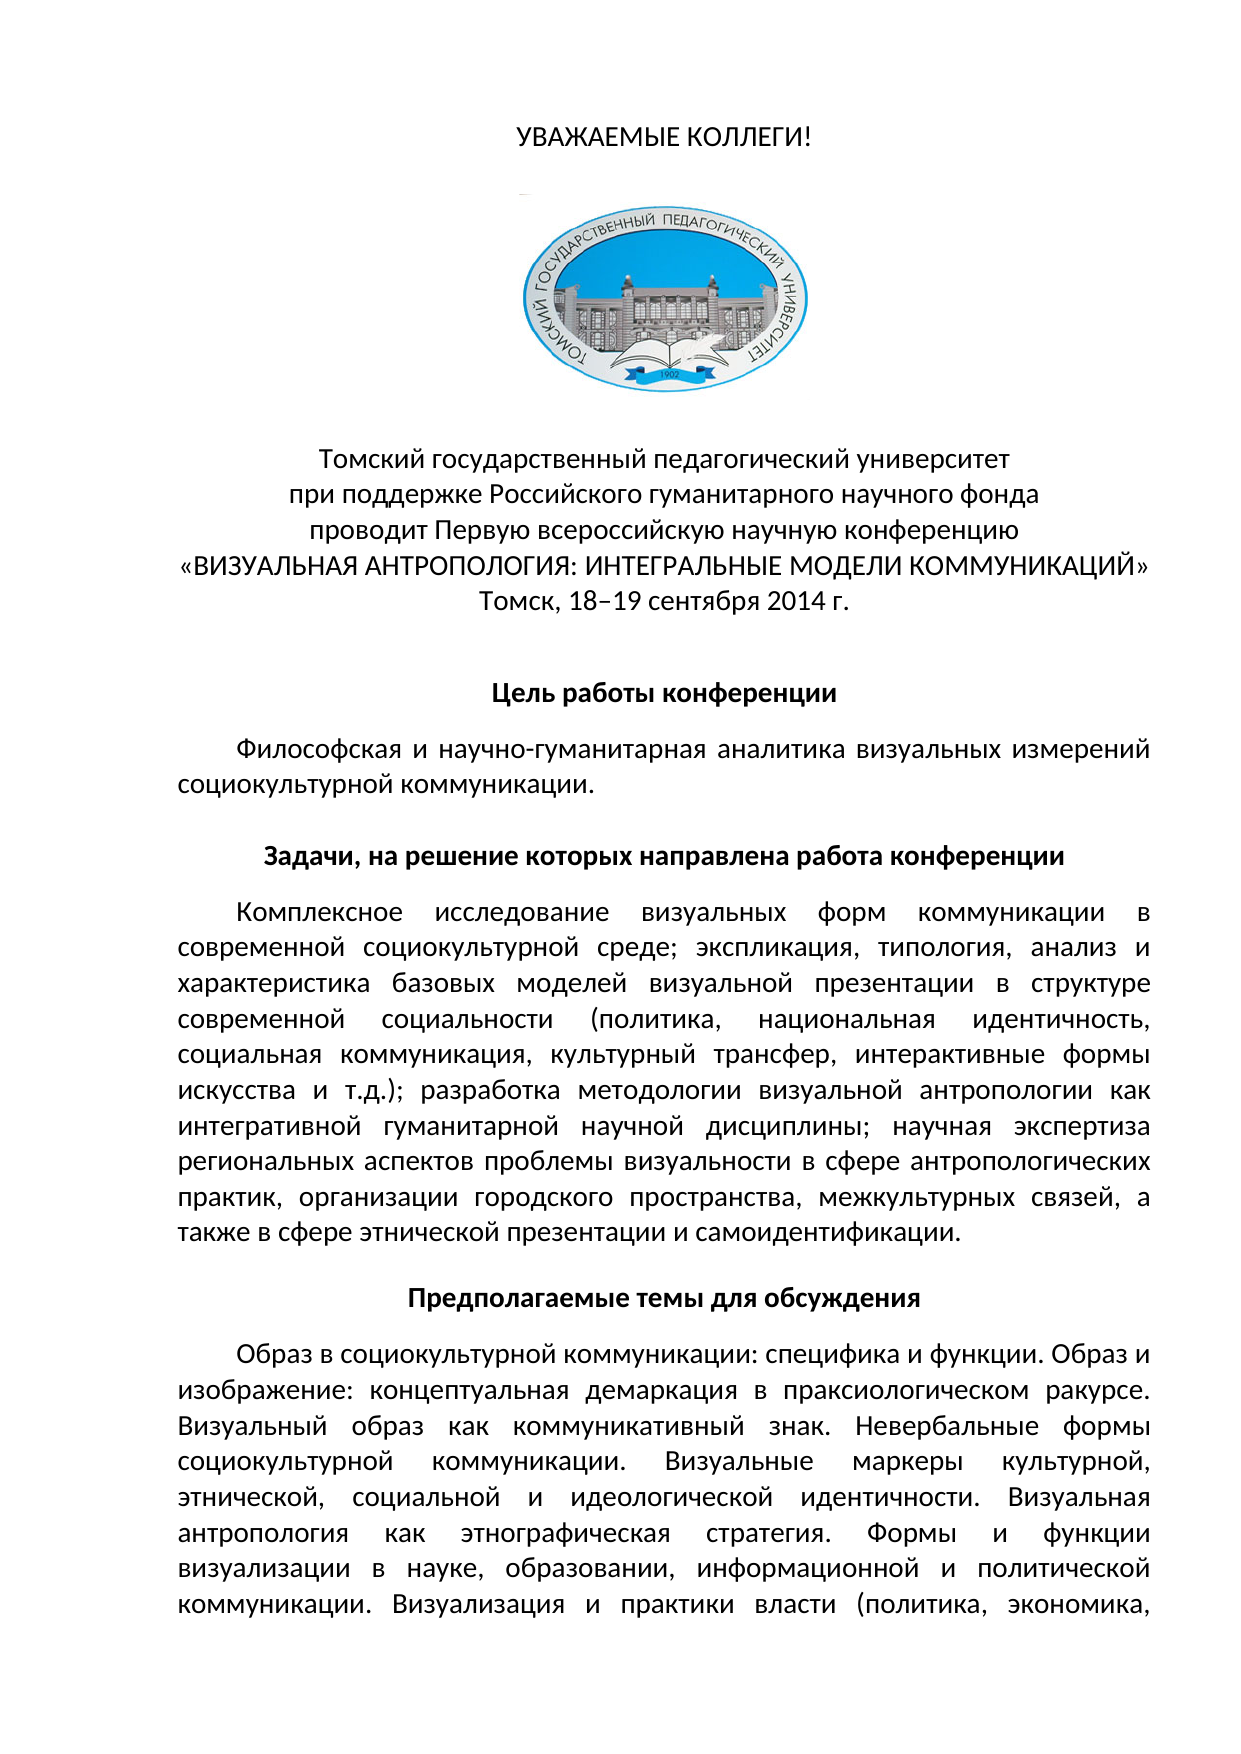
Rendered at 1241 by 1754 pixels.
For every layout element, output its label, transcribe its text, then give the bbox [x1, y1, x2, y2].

text при поддержке Российского гуманитарного научного фонда [177, 476, 1152, 511]
text Цель работы конференции [177, 674, 1152, 710]
text проводит Первую всероссийскую научную конференцию [177, 511, 1152, 547]
text УВАЖАЕМЫЕ КОЛЛЕГИ! [177, 118, 1152, 154]
text Предполагаемые темы для обсуждения [177, 1279, 1152, 1315]
text Философская и научно-гуманитарная аналитика визуальных измерений социокультурной коммуникации. [177, 730, 1152, 801]
text Томский государственный педагогический университет [177, 440, 1152, 476]
text Комплексное исследование визуальных форм коммуникации в современной социокультурной среде; экспликация, типология, анализ и характеристика базовых моделей визуальной презентации в структуре современной социальности (политика, национальная идентичность, социальная коммуникация, культурный трансфер, интерактивные формы искусства и т.д.); разработка методологии визуальной антропологии как интегративной гуманитарной научной дисциплины; научная экспертиза региональных аспектов проблемы визуальности в сфере антропологических практик, организации городского пространства, межкультурных связей, а также в сфере этнической презентации и самоидентификации. [177, 893, 1152, 1249]
picture [519, 194, 810, 400]
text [177, 1336, 1152, 1621]
text Задачи, на решение которых направлена работа конференции [177, 837, 1152, 872]
text «ВИЗУАЛЬНАЯ АНТРОПОЛОГИЯ: ИНТЕГРАЛЬНЫЕ МОДЕЛИ КОММУНИКАЦИЙ» [177, 547, 1152, 582]
text Томск, 18–19 сентября 2014 г. [177, 582, 1152, 618]
